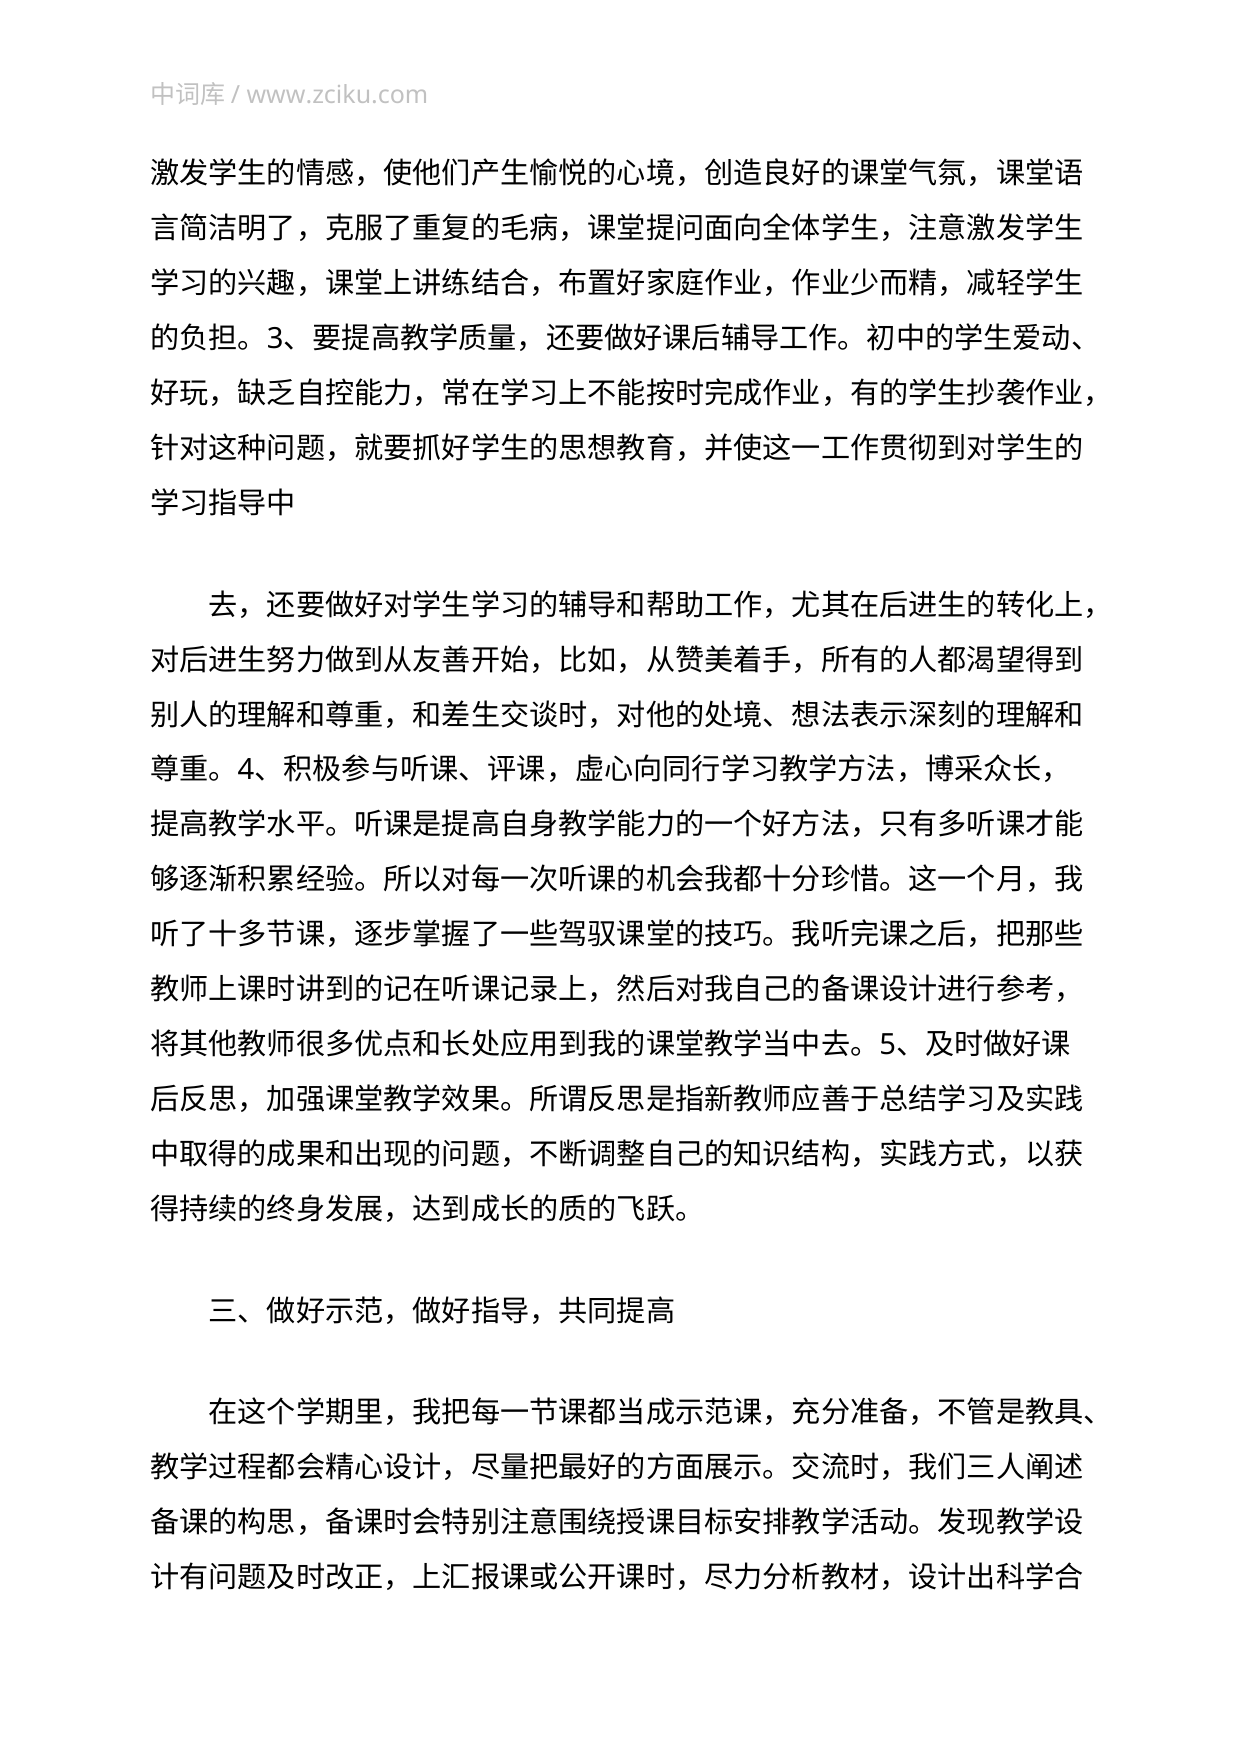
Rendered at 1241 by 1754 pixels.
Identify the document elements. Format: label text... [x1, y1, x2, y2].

text 三、做好示范，做好指导，共同提高 [150, 1287, 1090, 1329]
text 去，还要做好对学生学习的辅导和帮助工作，尤其在后进生的转化上，对后进生努力做到从友善开始，比如，从赞美着手，所有的人都渴望得到别人的理解和尊重，和差生交谈时，对他的处境、想法表示深刻的理解和尊重。4、积极参与听课、评课，虚心向同行学习教学方法，博采众长，提高教学水平。听课是提高自身教学能力的一个好方法，只有多听课才能够逐渐积累经验。所以对每一次听课的机会我都十分珍惜。这一个月，我听了十多节课，逐步掌握了一些驾驭课堂的技巧。我听完课之后，把那些教师上课时讲到的记在听课记录上，然后对我自己的备课设计进行参考，将其他教师很多优点和长处应用到我的课堂教学当中去。5、及时做好课后反思，加强课堂教学效果。所谓反思是指新教师应善于总结学习及实践中取得的成果和出现的问题，不断调整自己的知识结构，实践方式，以获得持续的终身发展，达到成长的质的飞跃。 [150, 581, 1090, 1228]
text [150, 150, 1090, 522]
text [150, 1389, 1090, 1596]
